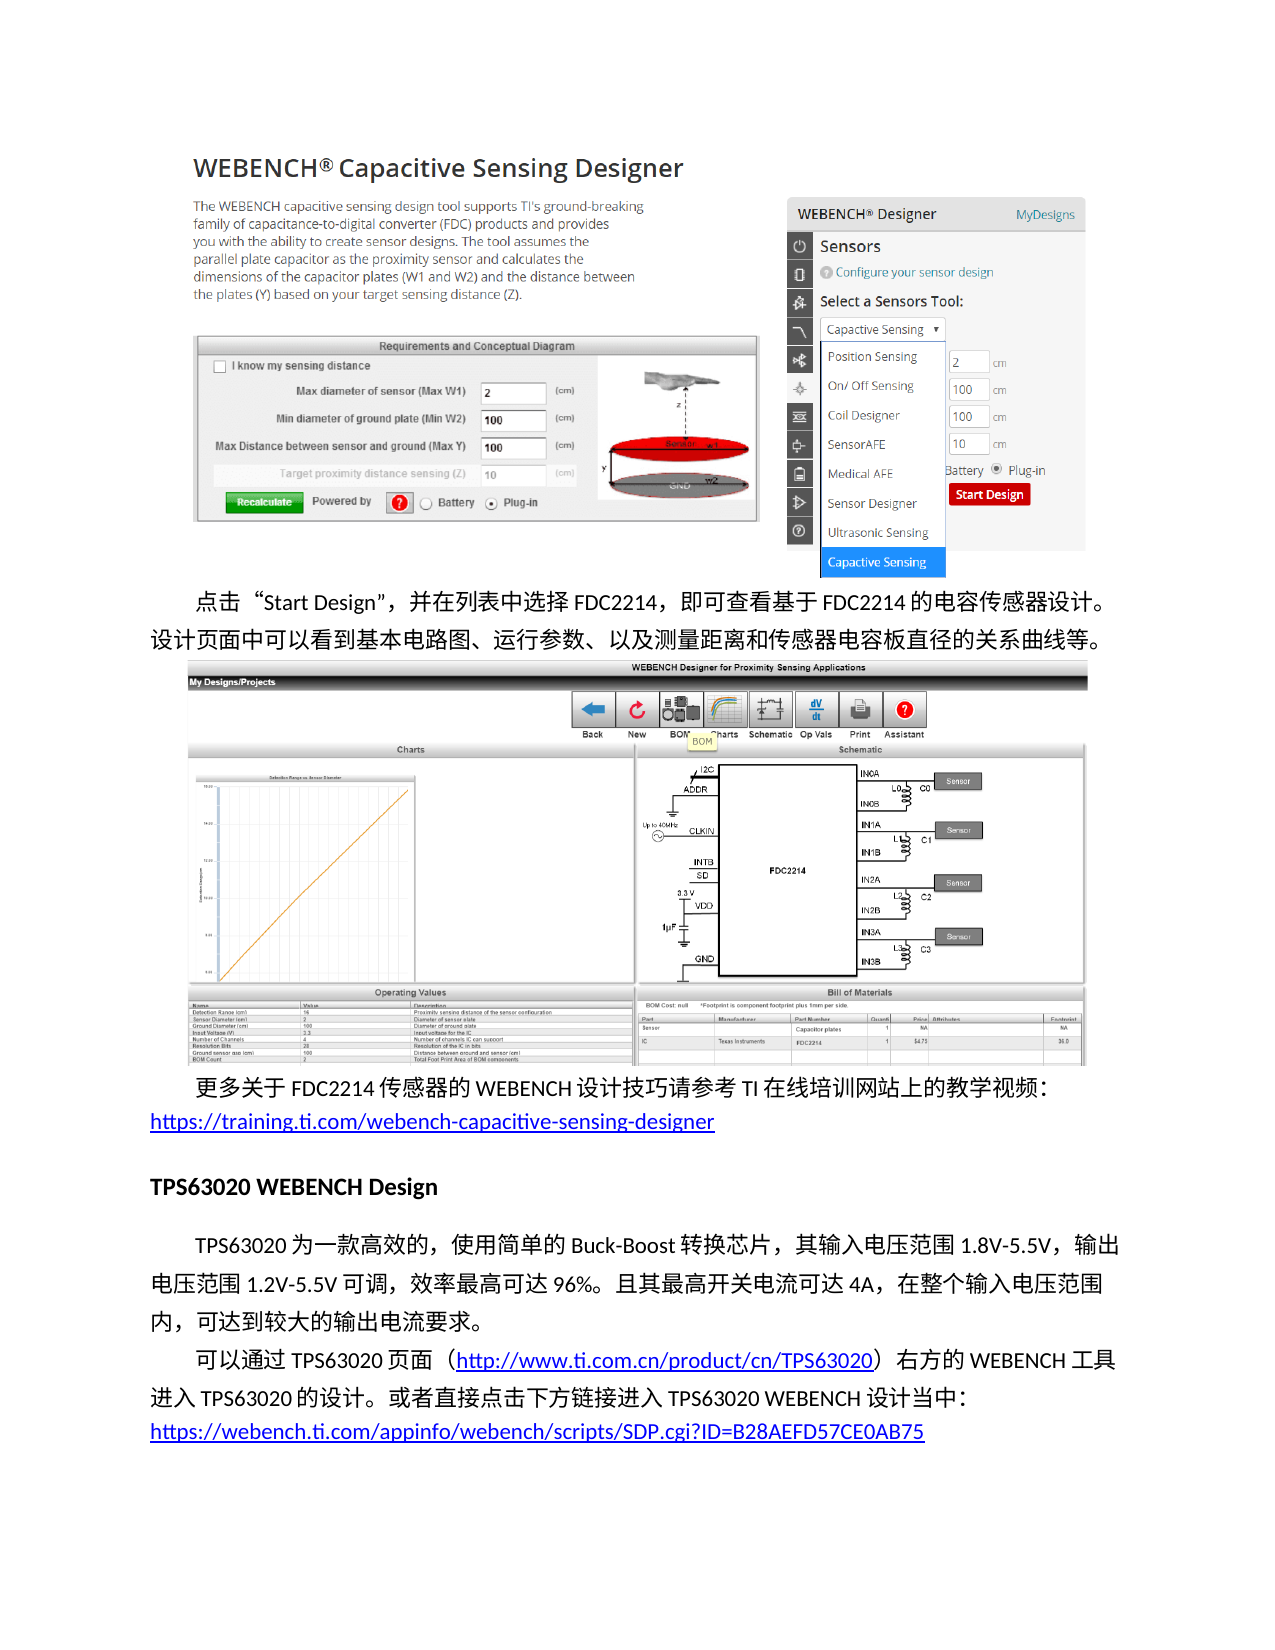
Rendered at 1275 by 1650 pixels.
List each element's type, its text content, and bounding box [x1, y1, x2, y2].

text 更多关于FDC2214传感器的WEBENCH设计技巧请参考TI在线培训网站上的教学视频：https://training.ti.com/webench-capacitive-sensing-designer [150, 1070, 1125, 1135]
text TPS63020 WEBENCH Design [150, 1171, 1125, 1202]
text 可以通过TPS63020页面（http://www.ti.com.cn/product/cn/TPS63020）右方的WEBENCH工具进入TPS63020的设计。或者直接点击下方链接进入TPS63020 WEBENCH设计当中：https://webench.ti.com/appinfo/webench/scripts/SDP.cgi?ID=B28AEFD57CE0AB75 [150, 1342, 1125, 1445]
picture [187, 150, 1088, 580]
text 点击“Start Design”，并在列表中选择FDC2214，即可查看基于FDC2214的电容传感器设计。设计页面中可以看到基本电路图、运行参数、以及测量距离和传感器电容板直径的关系曲线等。 [150, 584, 1125, 655]
text TPS63020为一款高效的，使用简单的Buck-Boost转换芯片，其输入电压范围1.8V-5.5V，输出电压范围1.2V-5.5V可调，效率最高可达96%。且其最高开关电流可达4A，在整个输入电压范围内，可达到较大的输出电流要求。 [150, 1227, 1125, 1337]
picture [187, 660, 1088, 1066]
